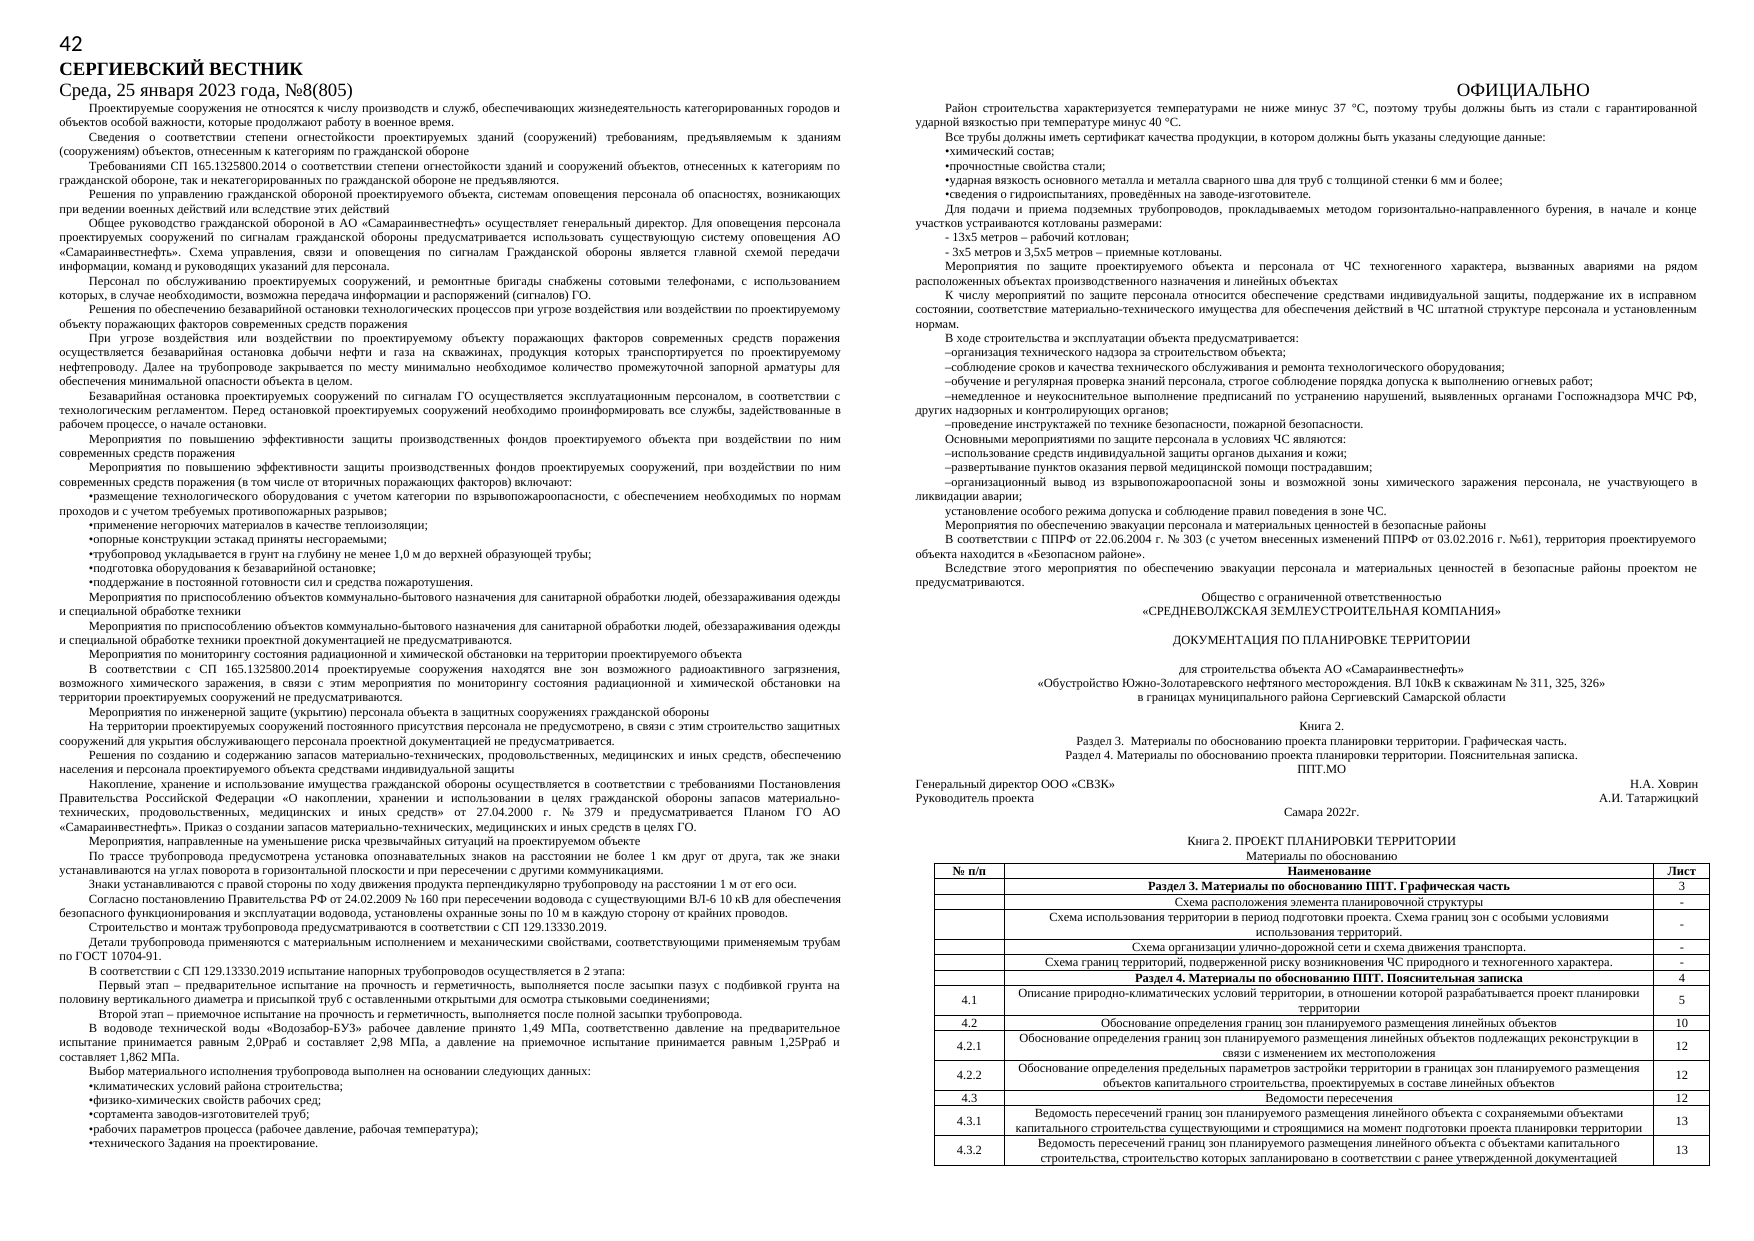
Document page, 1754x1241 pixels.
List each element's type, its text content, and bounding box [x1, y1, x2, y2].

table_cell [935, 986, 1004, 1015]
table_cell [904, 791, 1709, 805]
text Мероприятия, направленные на уменьшение риска чрезвычайных ситуаций на проектируемом объекте [59, 834, 842, 848]
text Второй этап – приемочное испытание на прочность и герметичность, выполняется после полной засыпки трубопровода. [59, 1006, 842, 1021]
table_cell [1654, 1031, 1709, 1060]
text •химический состав; [915, 144, 1698, 158]
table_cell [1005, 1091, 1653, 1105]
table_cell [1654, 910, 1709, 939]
text Согласно постановлению Правительства РФ от 24.02.2009 № 160 при пересечении водовода с существующими ВЛ-6 10 кВ для обеспечения безопасного функционирования и эксплуатации водовода, установлены охранные зоны по 10 м в каждую сторону от крайних проводов. [59, 891, 842, 920]
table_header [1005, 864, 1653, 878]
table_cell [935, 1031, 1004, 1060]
text Общество с ограниченной ответственностью [915, 589, 1698, 604]
text •опорные конструкции эстакад приняты несгораемыми; [59, 532, 842, 546]
text На территории проектируемых сооружений постоянного присутствия персонала не предусмотрено, в связи с этим строительство защитных сооружений для укрытия обслуживающего персонала проектной документацией не предусматривается. [59, 719, 842, 748]
text –организация технического надзора за строительством объекта; [915, 345, 1698, 359]
text «СРЕДНЕВОЛЖСКАЯ ЗЕМЛЕУСТРОИТЕЛЬНАЯ КОМПАНИЯ» [915, 604, 1698, 618]
text Книга 2. ПРОЕКТ ПЛАНИРОВКИ ТЕРРИТОРИИ [915, 834, 1698, 848]
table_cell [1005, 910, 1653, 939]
text Мероприятия по инженерной защите (укрытию) персонала объекта в защитных сооружениях гражданской обороны [59, 704, 842, 719]
text Решения по созданию и содержанию запасов материально-технических, продовольственных, медицинских и иных средств, обеспечению населения и персонала проектируемого объекта средствами индивидуальной защиты [59, 748, 842, 776]
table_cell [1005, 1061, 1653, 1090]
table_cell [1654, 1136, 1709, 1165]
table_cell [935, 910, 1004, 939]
text При угрозе воздействия или воздействии по проектируемому объекту поражающих факторов современных средств поражения осуществляется безаварийная остановка добычи нефти и газа на скважинах, продукция которых транспортируется по проектируемому нефтепроводу. Далее на трубопроводе закрывается по месту минимально необходимое количество промежуточной запорной арматуры для обеспечения минимальной опасности объекта в целом. [59, 331, 842, 388]
text К числу мероприятий по защите персонала относится обеспечение средствами индивидуальной защиты, поддержание их в исправном состоянии, соответствие материально-технического имущества для обеспечения действий в ЧС штатной структуре персонала и установленным нормам. [915, 288, 1698, 331]
text В соответствии с СП 165.1325800.2014 проектируемые сооружения находятся вне зон возможного радиоактивного загрязнения, возможного химического заражения, в связи с этим мероприятия по мониторингу состояния радиационной и химической обстановки на территории проектируемых сооружений не предусматриваются. [59, 661, 842, 704]
text Решения по обеспечению безаварийной остановки технологических процессов при угрозе воздействия или воздействии по проектируемому объекту поражающих факторов современных средств поражения [59, 302, 842, 331]
text •технического Задания на проектирование. [59, 1136, 842, 1150]
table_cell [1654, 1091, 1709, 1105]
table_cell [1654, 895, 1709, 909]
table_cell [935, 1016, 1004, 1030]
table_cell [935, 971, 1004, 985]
text Безаварийная остановка проектируемых сооружений по сигналам ГО осуществляется эксплуатационным персоналом, в соответствии с технологическим регламентом. Перед остановкой проектируемых сооружений необходимо проинформировать все службы, задействованные в рабочем процессе, о начале остановки. [59, 388, 842, 431]
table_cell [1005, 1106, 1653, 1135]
text Мероприятия по мониторингу состояния радиационной и химической обстановки на территории проектируемого объекта [59, 647, 842, 661]
text Мероприятия по обеспечению эвакуации персонала и материальных ценностей в безопасные районы [915, 518, 1698, 532]
text Самара 2022г. [915, 805, 1698, 819]
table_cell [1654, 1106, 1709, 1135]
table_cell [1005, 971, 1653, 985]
text установление особого режима допуска и соблюдение правил поведения в зоне ЧС. [915, 503, 1698, 518]
text Раздел 4. Материалы по обоснованию проекта планировки территории. Пояснительная записка. [915, 748, 1698, 762]
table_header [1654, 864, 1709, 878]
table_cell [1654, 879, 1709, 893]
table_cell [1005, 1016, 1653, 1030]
text •применение негорючих материалов в качестве теплоизоляции; [59, 518, 842, 532]
text в границах муниципального района Сергиевский Самарской области [915, 690, 1698, 704]
text Сведения о соответствии степени огнестойкости проектируемых зданий (сооружений) требованиям, предъявляемым к зданиям (сооружениям) объектов, отнесенным к категориям по гражданской обороне [59, 129, 842, 158]
text Все трубы должны иметь сертификат качества продукции, в котором должны быть указаны следующие данные: [915, 129, 1698, 144]
text –развертывание пунктов оказания первой медицинской помощи пострадавшим; [915, 460, 1698, 474]
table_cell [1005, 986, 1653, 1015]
text Персонал по обслуживанию проектируемых сооружений, и ремонтные бригады снабжены сотовыми телефонами, c использованием которых, в случае необходимости, возможна передача информации и распоряжений (сигналов) ГО. [59, 273, 842, 302]
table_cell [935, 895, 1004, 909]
text Мероприятия по приспособлению объектов коммунально-бытового назначения для санитарной обработки людей, обеззараживания одежды и специальной обработке техники [59, 589, 842, 618]
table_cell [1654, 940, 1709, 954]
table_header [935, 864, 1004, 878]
text В ходе строительства и эксплуатации объекта предусматривается: [915, 331, 1698, 345]
text •поддержание в постоянной готовности сил и средства пожаротушения. [59, 575, 842, 589]
text По трассе трубопровода предусмотрена установка опознавательных знаков на расстоянии не более 1 км друг от друга, так же знаки устанавливаются на углах поворота в горизонтальной плоскости и при пересечении с другими коммуникациями. [59, 848, 842, 877]
text ППТ.МО [915, 762, 1698, 776]
text Накопление, хранение и использование имущества гражданской обороны осуществляется в соответствии с требованиями Постановления Правительства Российской Федерации «О накоплении, хранении и использовании в целях гражданской обороны запасов материально-технических, продовольственных, медицинских и иных средств» от 27.04.2000 г. № 379 и предусматривается Планом ГО АО «Самараинвестнефть». Приказ о создании запасов материально-технических, медицинских и иных средств в целях ГО. [59, 776, 842, 834]
text - 13х5 метров – рабочий котлован; [915, 230, 1698, 244]
text •сведения о гидроиспытаниях, проведённых на заводе-изготовителе. [915, 187, 1698, 201]
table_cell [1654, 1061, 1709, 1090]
text Вследствие этого мероприятия по обеспечению эвакуации персонала и материальных ценностей в безопасные районы проектом не предусматриваются. [915, 561, 1698, 589]
text •сортамента заводов-изготовителей труб; [59, 1107, 842, 1121]
text для строительства объекта АО «Самараинвестнефть» [915, 661, 1698, 676]
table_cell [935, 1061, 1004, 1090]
text Требованиями СП 165.1325800.2014 о соответствии степени огнестойкости зданий и сооружений объектов, отнесенных к категориям по гражданской обороне, так и некатегорированных по гражданской обороне не предъявляются. [59, 158, 842, 187]
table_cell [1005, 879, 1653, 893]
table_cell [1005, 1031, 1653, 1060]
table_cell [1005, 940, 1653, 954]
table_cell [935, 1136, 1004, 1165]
text Мероприятия по повышению эффективности защиты производственных фондов проектируемых сооружений, при воздействии по ним современных средств поражения (в том числе от вторичных поражающих факторов) включают: [59, 460, 842, 489]
text В соответствии с ППРФ от 22.06.2004 г. № 303 (с учетом внесенных изменений ППРФ от 03.02.2016 г. №61), территория проектируемого объекта находится в «Безопасном районе». [915, 532, 1698, 561]
text Основными мероприятиями по защите персонала в условиях ЧС являются: [915, 431, 1698, 446]
text Материалы по обоснованию [915, 848, 1698, 863]
text •прочностные свойства стали; [915, 158, 1698, 173]
text –организационный вывод из взрывопожароопасной зоны и возможной зоны химического заражения персонала, не участвующего в ликвидации аварии; [915, 474, 1698, 503]
text •трубопровод укладывается в грунт на глубину не менее 1,0 м до верхней образующей трубы; [59, 546, 842, 561]
text •климатических условий района строительства; [59, 1078, 842, 1093]
text Мероприятия по повышению эффективности защиты производственных фондов проектируемого объекта при воздействии по ним современных средств поражения [59, 431, 842, 460]
text «Обустройство Южно-Золотаревского нефтяного месторождения. ВЛ 10кВ к скважинам № 311, 325, 326» [915, 676, 1698, 690]
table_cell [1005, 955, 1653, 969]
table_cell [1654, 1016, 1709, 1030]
text Мероприятия по приспособлению объектов коммунально-бытового назначения для санитарной обработки людей, обеззараживания одежды и специальной обработке техники проектной документацией не предусматриваются. [59, 618, 842, 647]
text Раздел 3. Материалы по обоснованию проекта планировки территории. Графическая часть. [915, 733, 1698, 748]
text Район строительства характеризуется температурами не ниже минус 37 °С, поэтому трубы должны быть из стали с гарантированной ударной вязкостью при температуре минус 40 °С. [915, 101, 1698, 129]
text –обучение и регулярная проверка знаний персонала, строгое соблюдение порядка допуска к выполнению огневых работ; [915, 374, 1698, 388]
text •рабочих параметров процесса (рабочее давление, рабочая температура); [59, 1121, 842, 1136]
text Детали трубопровода применяются с материальным исполнением и механическими свойствами, соответствующими применяемым трубам по ГОСТ 10704-91. [59, 934, 842, 963]
text Общее руководство гражданской обороной в АО «Самараинвестнефть» осуществляет генеральный директор. Для оповещения персонала проектируемых сооружений по сигналам гражданской обороны предусматривается использовать существующую систему оповещения АО «Самараинвестнефть». Схема управления, связи и оповещения по сигналам Гражданской обороны является главной схемой передачи информации, команд и руководящих указаний для персонала. [59, 216, 842, 273]
text Для подачи и приема подземных трубопроводов, прокладываемых методом горизонтально-направленного бурения, в начале и конце участков устраиваются котлованы размерами: [915, 201, 1698, 230]
text –проведение инструктажей по технике безопасности, пожарной безопасности. [915, 417, 1698, 431]
text Проектируемые сооружения не относятся к числу производств и служб, обеспечивающих жизнедеятельность категорированных городов и объектов особой важности, которые продолжают работу в военное время. [59, 101, 842, 129]
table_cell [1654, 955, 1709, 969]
text ДОКУМЕНТАЦИЯ ПО ПЛАНИРОВКЕ ТЕРРИТОРИИ [915, 633, 1698, 647]
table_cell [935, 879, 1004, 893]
text В водоводе технической воды «Водозабор-БУЗ» рабочее давление принято 1,49 МПа, соответственно давление на предварительное испытание принимается равным 2,0Рраб и составляет 2,98 МПа, а давление на приемочное испытание принимается равным 1,25Рраб и составляет 1,862 МПа. [59, 1021, 842, 1064]
text Выбор материального исполнения трубопровода выполнен на основании следующих данных: [59, 1064, 842, 1078]
text В соответствии с СП 129.13330.2019 испытание напорных трубопроводов осуществляется в 2 этапа: [59, 963, 842, 978]
text –использование средств индивидуальной защиты органов дыхания и кожи; [915, 446, 1698, 460]
text –соблюдение сроков и качества технического обслуживания и ремонта технологического оборудования; [915, 359, 1698, 374]
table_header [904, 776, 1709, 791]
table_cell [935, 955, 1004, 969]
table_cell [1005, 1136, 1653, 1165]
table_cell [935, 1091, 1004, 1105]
text Первый этап – предварительное испытание на прочность и герметичность, выполняется после засыпки пазух с подбивкой грунта на половину вертикального диаметра и присыпкой труб с оставленными открытыми для осмотра стыковыми соединениями; [59, 978, 842, 1006]
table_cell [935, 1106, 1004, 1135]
text Книга 2. [915, 719, 1698, 733]
text •подготовка оборудования к безаварийной остановке; [59, 561, 842, 575]
text Решения по управлению гражданской обороной проектируемого объекта, системам оповещения персонала об опасностях, возникающих при ведении военных действий или вследствие этих действий [59, 187, 842, 216]
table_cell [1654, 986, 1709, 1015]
text Мероприятия по защите проектируемого объекта и персонала от ЧС техногенного характера, вызванных авариями на рядом расположенных объектах производственного назначения и линейных объектах [915, 259, 1698, 288]
text - 3х5 метров и 3,5х5 метров – приемные котлованы. [915, 244, 1698, 259]
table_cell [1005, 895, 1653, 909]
text •размещение технологического оборудования с учетом категории по взрывопожароопасности, с обеспечением необходимых по нормам проходов и с учетом требуемых противопожарных разрывов; [59, 489, 842, 518]
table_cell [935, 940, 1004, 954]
text –немедленное и неукоснительное выполнение предписаний по устранению нарушений, выявленных органами Госпожнадзора МЧС РФ, других надзорных и контролирующих органов; [915, 388, 1698, 417]
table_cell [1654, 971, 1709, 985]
text Строительство и монтаж трубопровода предусматриваются в соответствии с СП 129.13330.2019. [59, 920, 842, 934]
text •ударная вязкость основного металла и металла сварного шва для труб с толщиной стенки 6 мм и более; [915, 173, 1698, 187]
text Знаки устанавливаются с правой стороны по ходу движения продукта перпендикулярно трубопроводу на расстоянии 1 м от его оси. [59, 877, 842, 891]
text •физико-химических свойств рабочих сред; [59, 1093, 842, 1107]
